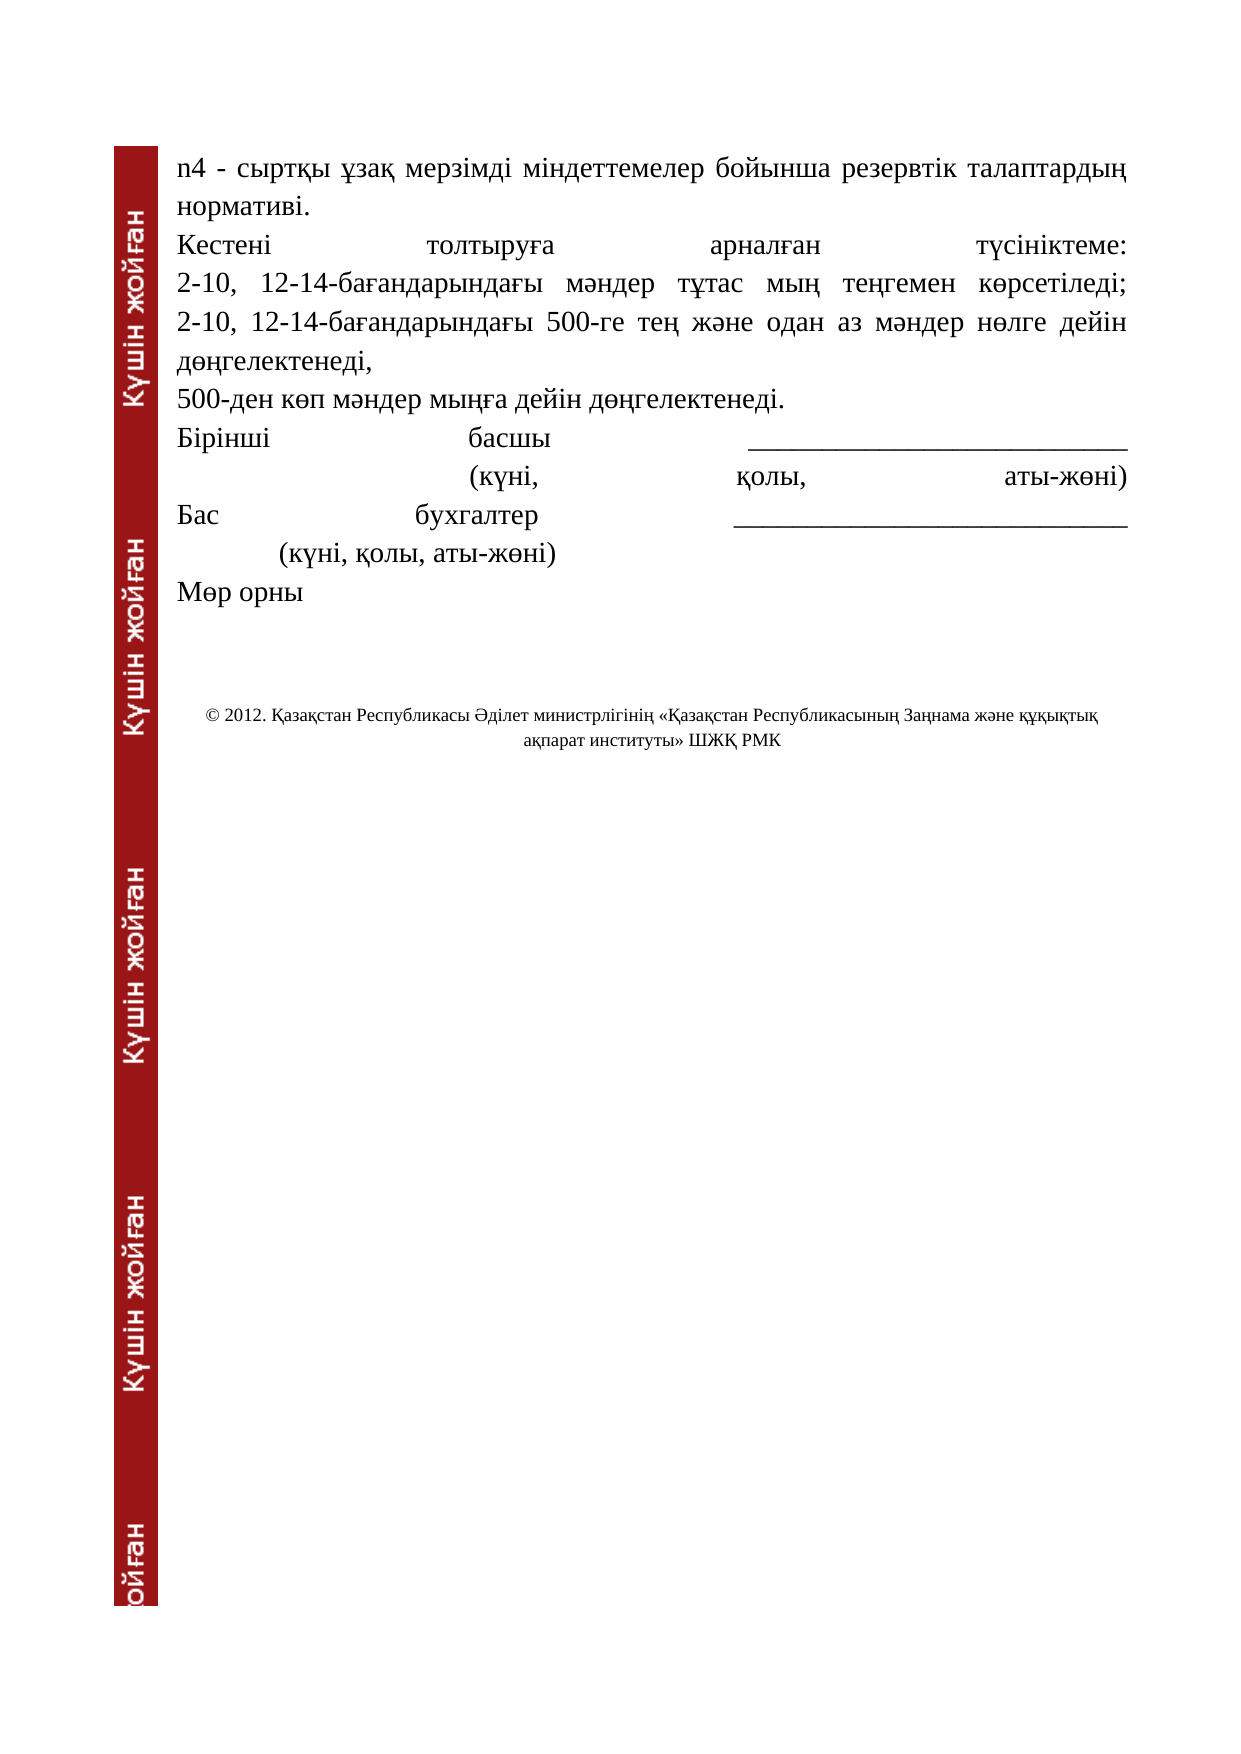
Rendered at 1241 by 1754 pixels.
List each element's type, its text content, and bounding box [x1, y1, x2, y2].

text Кестені толтыруға арналған түсініктеме: 2-10, 12-14-бағандарындағы мәндер тұтас мың теңгемен көрсетіледі; 2-10, 12-14-бағандарындағы 500-ге тең және одан аз мәндер нөлге дейін дөңгелектенеді, 500-ден көп мәндер мыңға дейін дөңгелектенеді. [112, 227, 1128, 415]
picture [114, 569, 158, 574]
picture [114, 751, 158, 1606]
text © 2012. Қазақстан Республикасы Әділет министрлігінің «Қазақстан Республикасының Заңнама және құқықтық ақпарат институты» ШЖҚ РМК [112, 704, 1128, 751]
picture [114, 222, 158, 227]
text Мөр орны [112, 574, 1128, 607]
picture [114, 146, 158, 150]
picture [114, 607, 158, 704]
picture [114, 415, 158, 420]
text Бірінші басшы __________________________ (күні, қолы, аты-жөні) Бас бухгалтер ___________________________ (күні, қолы, аты-жөні) [112, 420, 1128, 569]
